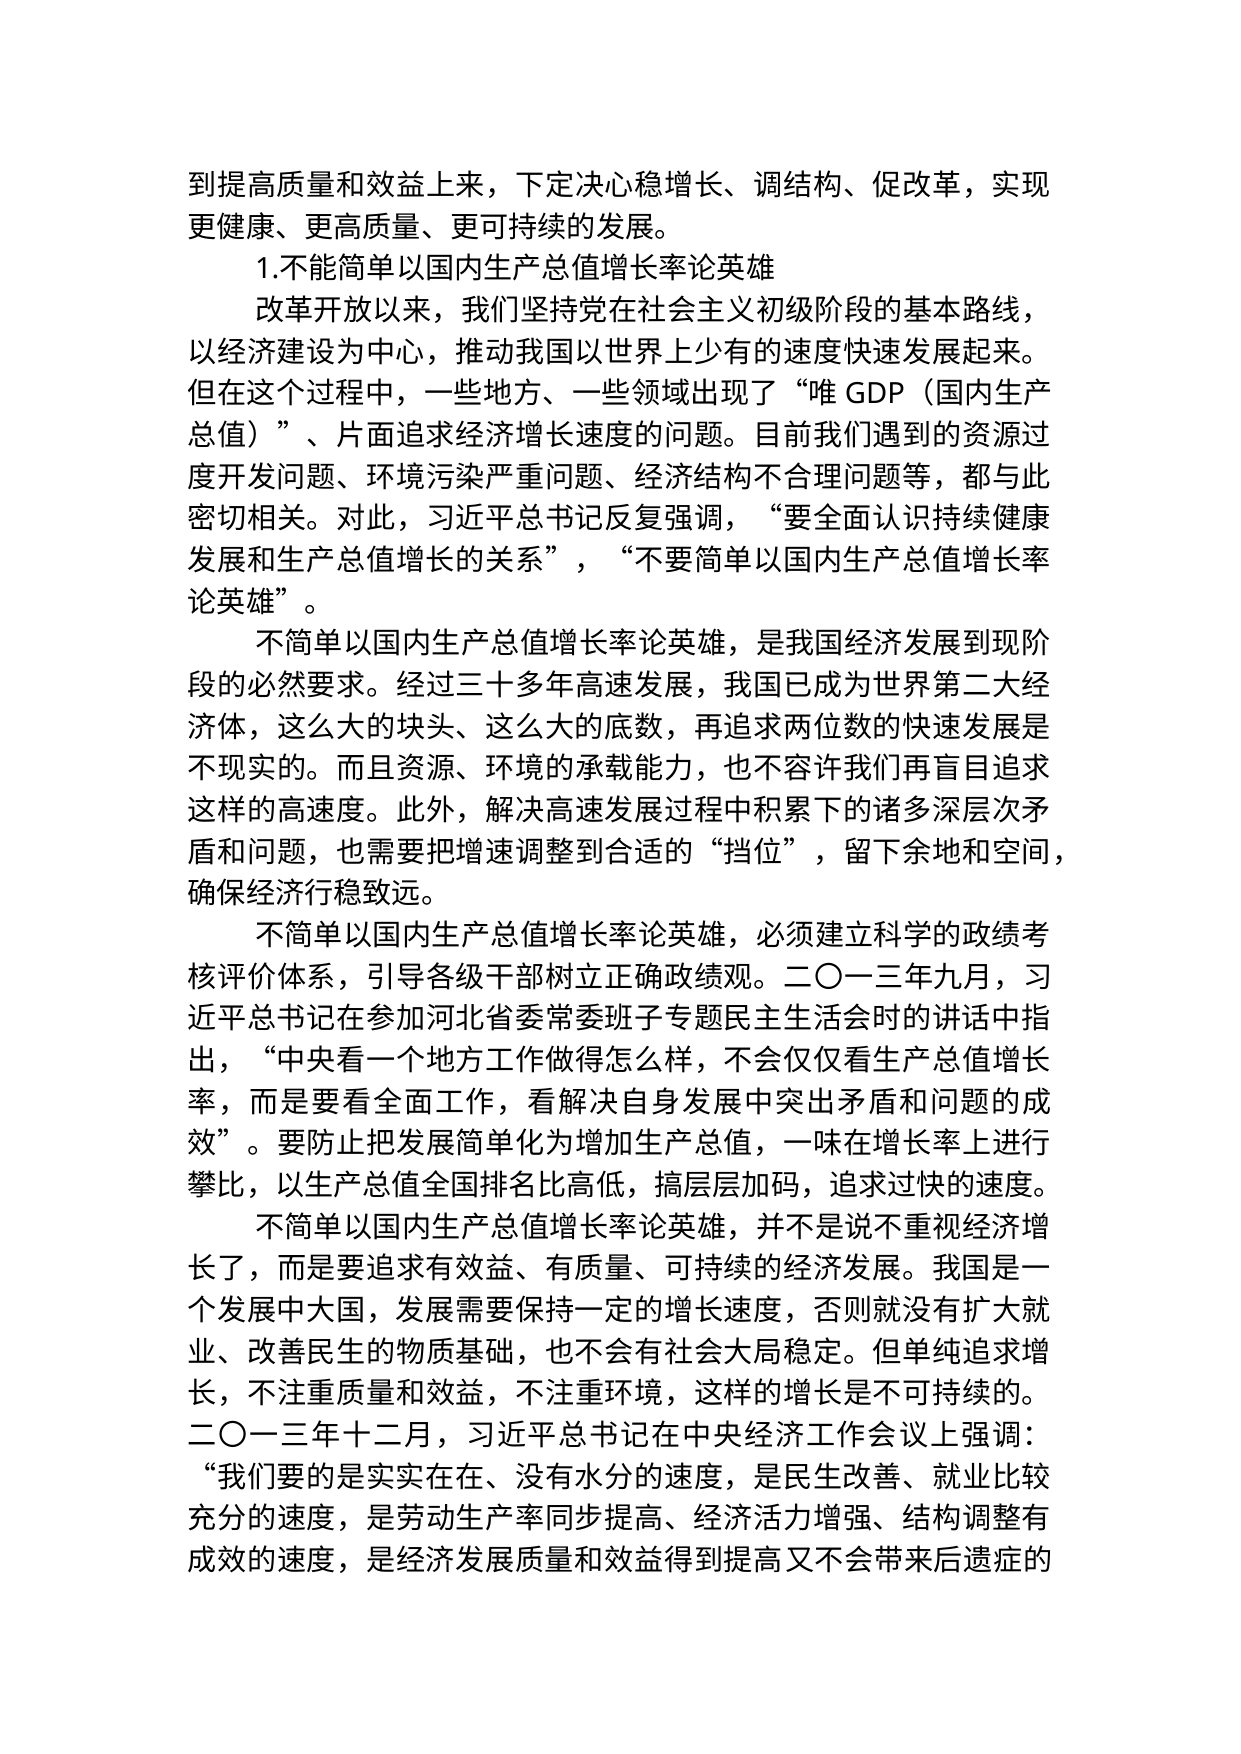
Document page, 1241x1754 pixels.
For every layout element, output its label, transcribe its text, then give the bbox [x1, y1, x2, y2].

text 1.不能简单以国内生产总值增长率论英雄 [187, 245, 1053, 287]
text 不简单以国内生产总值增长率论英雄，是我国经济发展到现阶段的必然要求。经过三十多年高速发展，我国已成为世界第二大经济体，这么大的块头、这么大的底数，再追求两位数的快速发展是不现实的。而且资源、环境的承载能力，也不容许我们再盲目追求这样的高速度。此外，解决高速发展过程中积累下的诸多深层次矛盾和问题，也需要把增速调整到合适的“挡位”，留下余地和空间，确保经济行稳致远。 [187, 620, 1053, 912]
text 不简单以国内生产总值增长率论英雄，必须建立科学的政绩考核评价体系，引导各级干部树立正确政绩观。二〇一三年九月，习近平总书记在参加河北省委常委班子专题民主生活会时的讲话中指出，“中央看一个地方工作做得怎么样，不会仅仅看生产总值增长率，而是要看全面工作，看解决自身发展中突出矛盾和问题的成效”。要防止把发展简单化为增加生产总值，一味在增长率上进行攀比，以生产总值全国排名比高低，搞层层加码，追求过快的速度。 [187, 912, 1053, 1204]
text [187, 1204, 1053, 1579]
text 改革开放以来，我们坚持党在社会主义初级阶段的基本路线，以经济建设为中心，推动我国以世界上少有的速度快速发展起来。但在这个过程中，一些地方、一些领域出现了“唯GDP（国内生产总值）”、片面追求经济增长速度的问题。目前我们遇到的资源过度开发问题、环境污染严重问题、经济结构不合理问题等，都与此密切相关。对此，习近平总书记反复强调，“要全面认识持续健康发展和生产总值增长的关系”，“不要简单以国内生产总值增长率论英雄”。 [187, 287, 1053, 620]
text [187, 162, 1053, 245]
